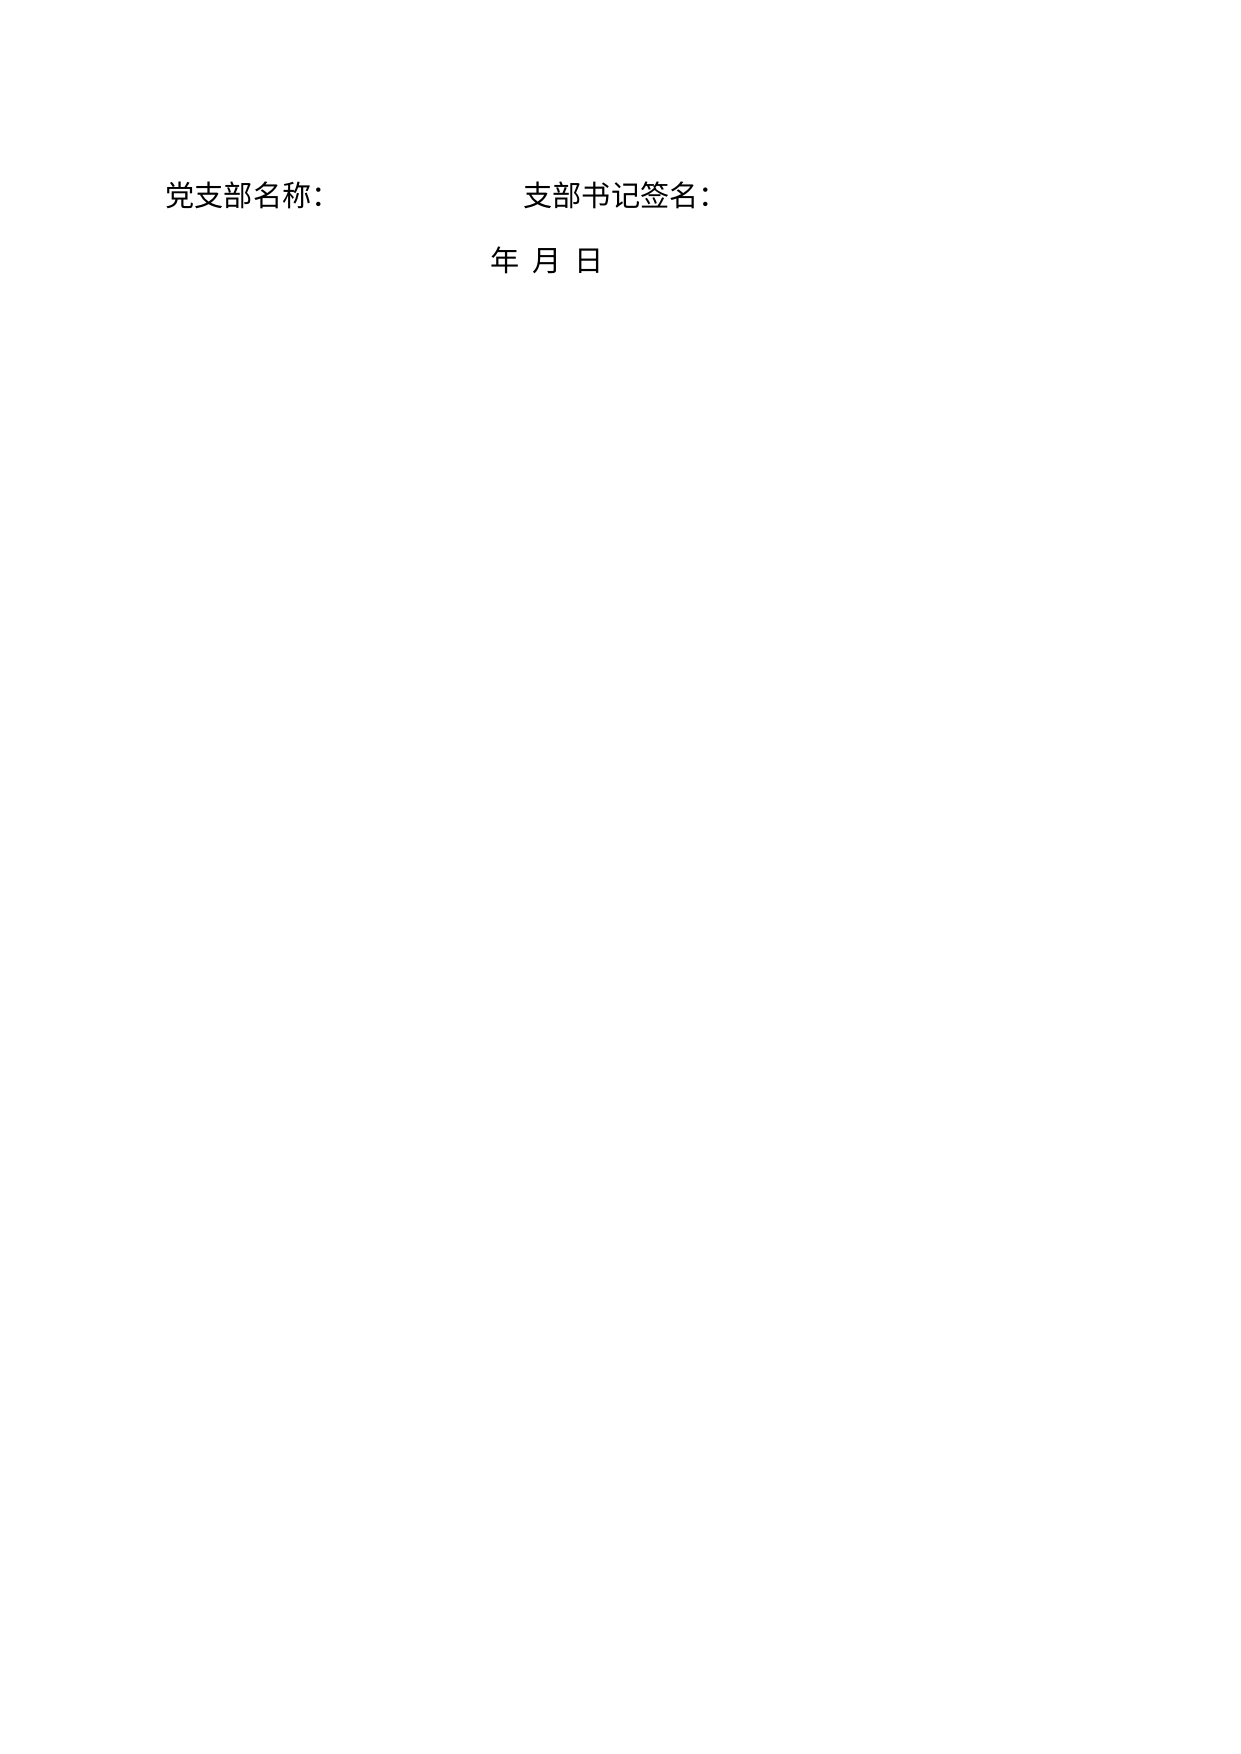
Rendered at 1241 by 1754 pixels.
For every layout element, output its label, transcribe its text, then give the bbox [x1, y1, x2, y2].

text 年 月 日 [165, 226, 1087, 291]
text 党支部名称： 支部书记签名： [165, 161, 1087, 226]
